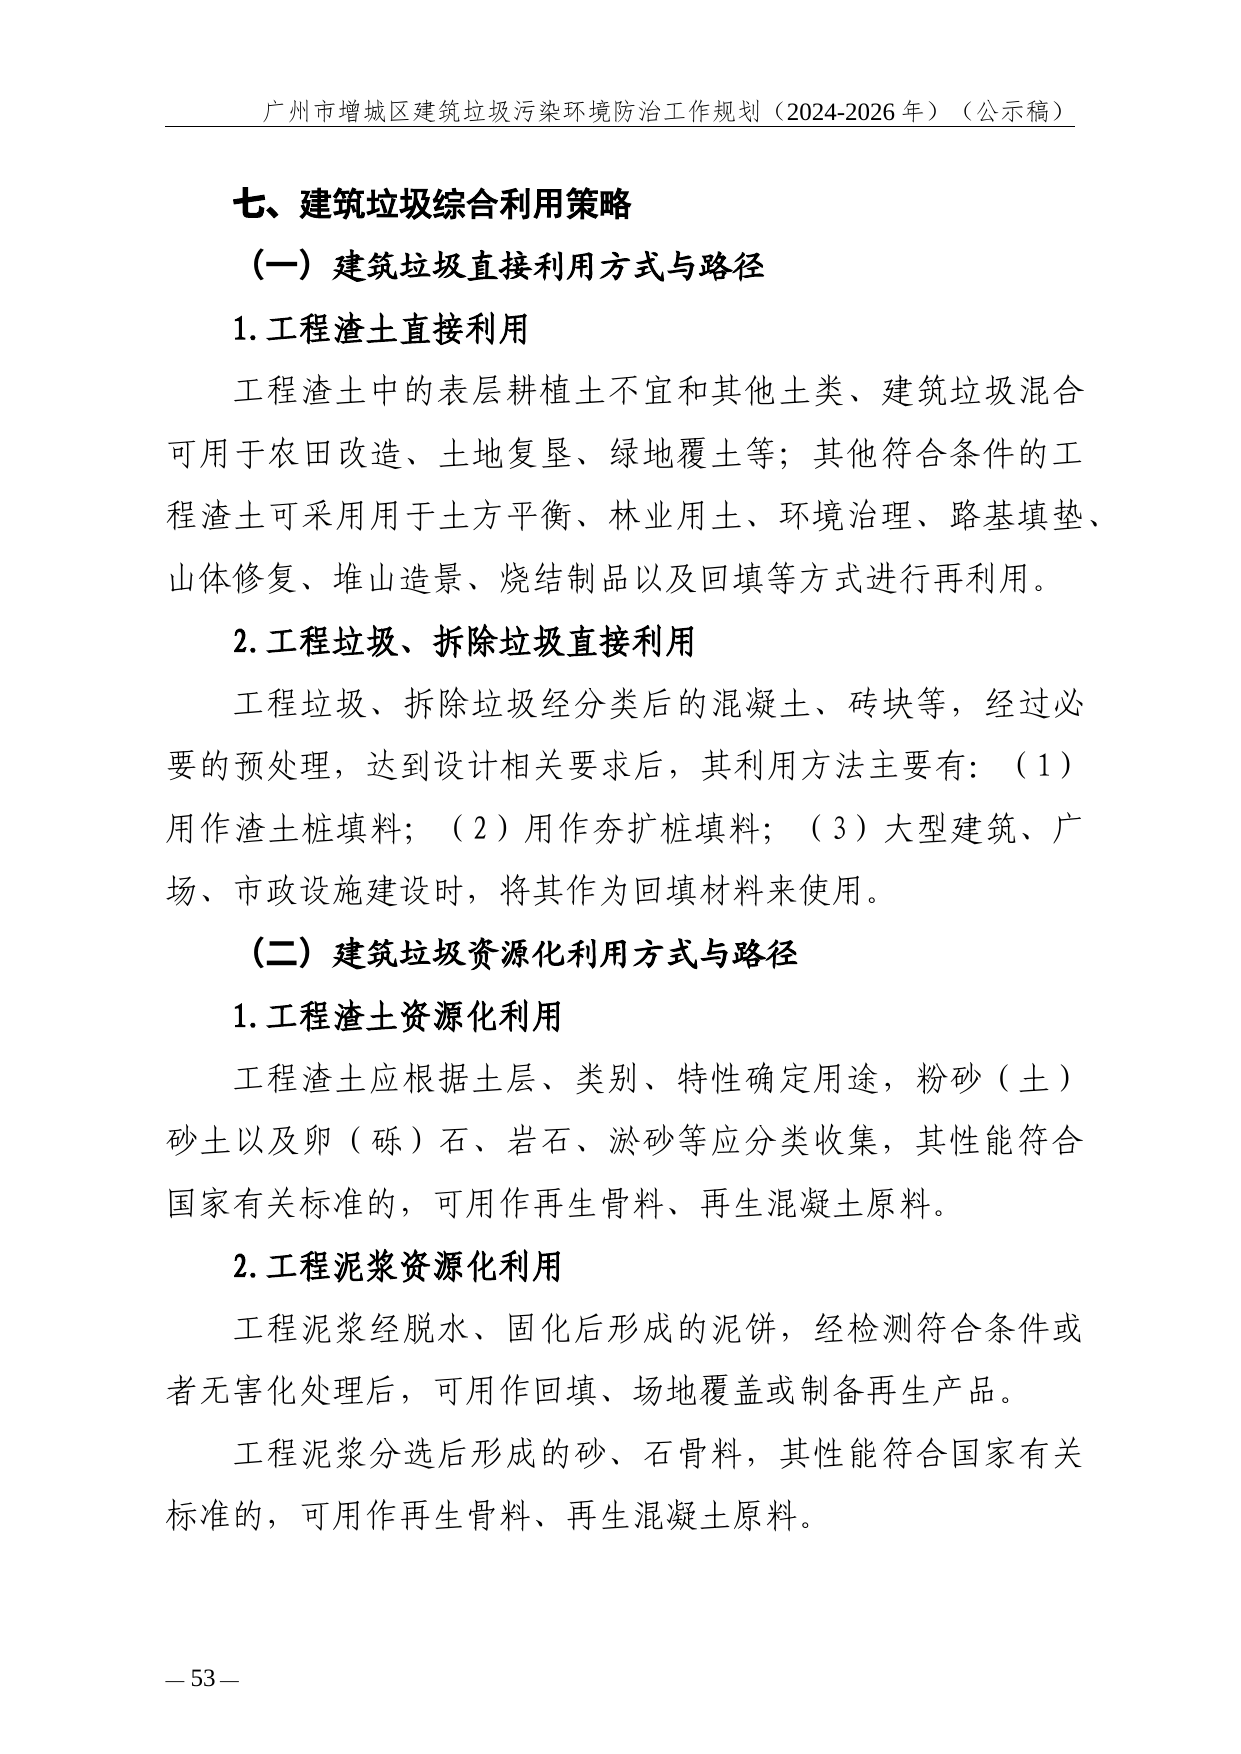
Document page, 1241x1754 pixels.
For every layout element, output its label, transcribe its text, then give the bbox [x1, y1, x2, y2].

text 2.工程垃圾、拆除垃圾直接利用 [165, 603, 1086, 665]
text 1.工程渣土直接利用 [165, 290, 1086, 353]
text 工程渣土应根据土层、类别、特性确定用途，粉砂（土）、砂土以及卵（砾）石、岩石、淤砂等应分类收集，其性能符合国家有关标准的，可用作再生骨料、再生混凝土原料。 [165, 1040, 1086, 1228]
subtitle 建筑垃圾综合利用策略 [209, 165, 1086, 228]
subtitle 建筑垃圾资源化利用方式与路径 [165, 915, 1086, 978]
subtitle 建筑垃圾直接利用方式与路径 [165, 228, 1086, 290]
text 1.工程渣土资源化利用 [165, 978, 1086, 1040]
text 工程泥浆经脱水、固化后形成的泥饼，经检测符合条件或者无害化处理后，可用作回填、场地覆盖或制备再生产品。 [165, 1290, 1086, 1415]
text 2.工程泥浆资源化利用 [165, 1228, 1086, 1290]
text 工程泥浆分选后形成的砂、石骨料，其性能符合国家有关标准的，可用作再生骨料、再生混凝土原料。 [165, 1415, 1086, 1540]
text 工程渣土中的表层耕植土不宜和其他土类、建筑垃圾混合，可用于农田改造、土地复垦、绿地覆土等；其他符合条件的工程渣土可采用用于土方平衡、林业用土、环境治理、路基填垫、山体修复、堆山造景、烧结制品以及回填等方式进行再利用。 [165, 353, 1086, 603]
text 工程垃圾、拆除垃圾经分类后的混凝土、砖块等，经过必要的预处理，达到设计相关要求后，其利用方法主要有：（1）用作渣土桩填料；（2）用作夯扩桩填料；（3）大型建筑、广场、市政设施建设时，将其作为回填材料来使用。 [165, 665, 1086, 915]
